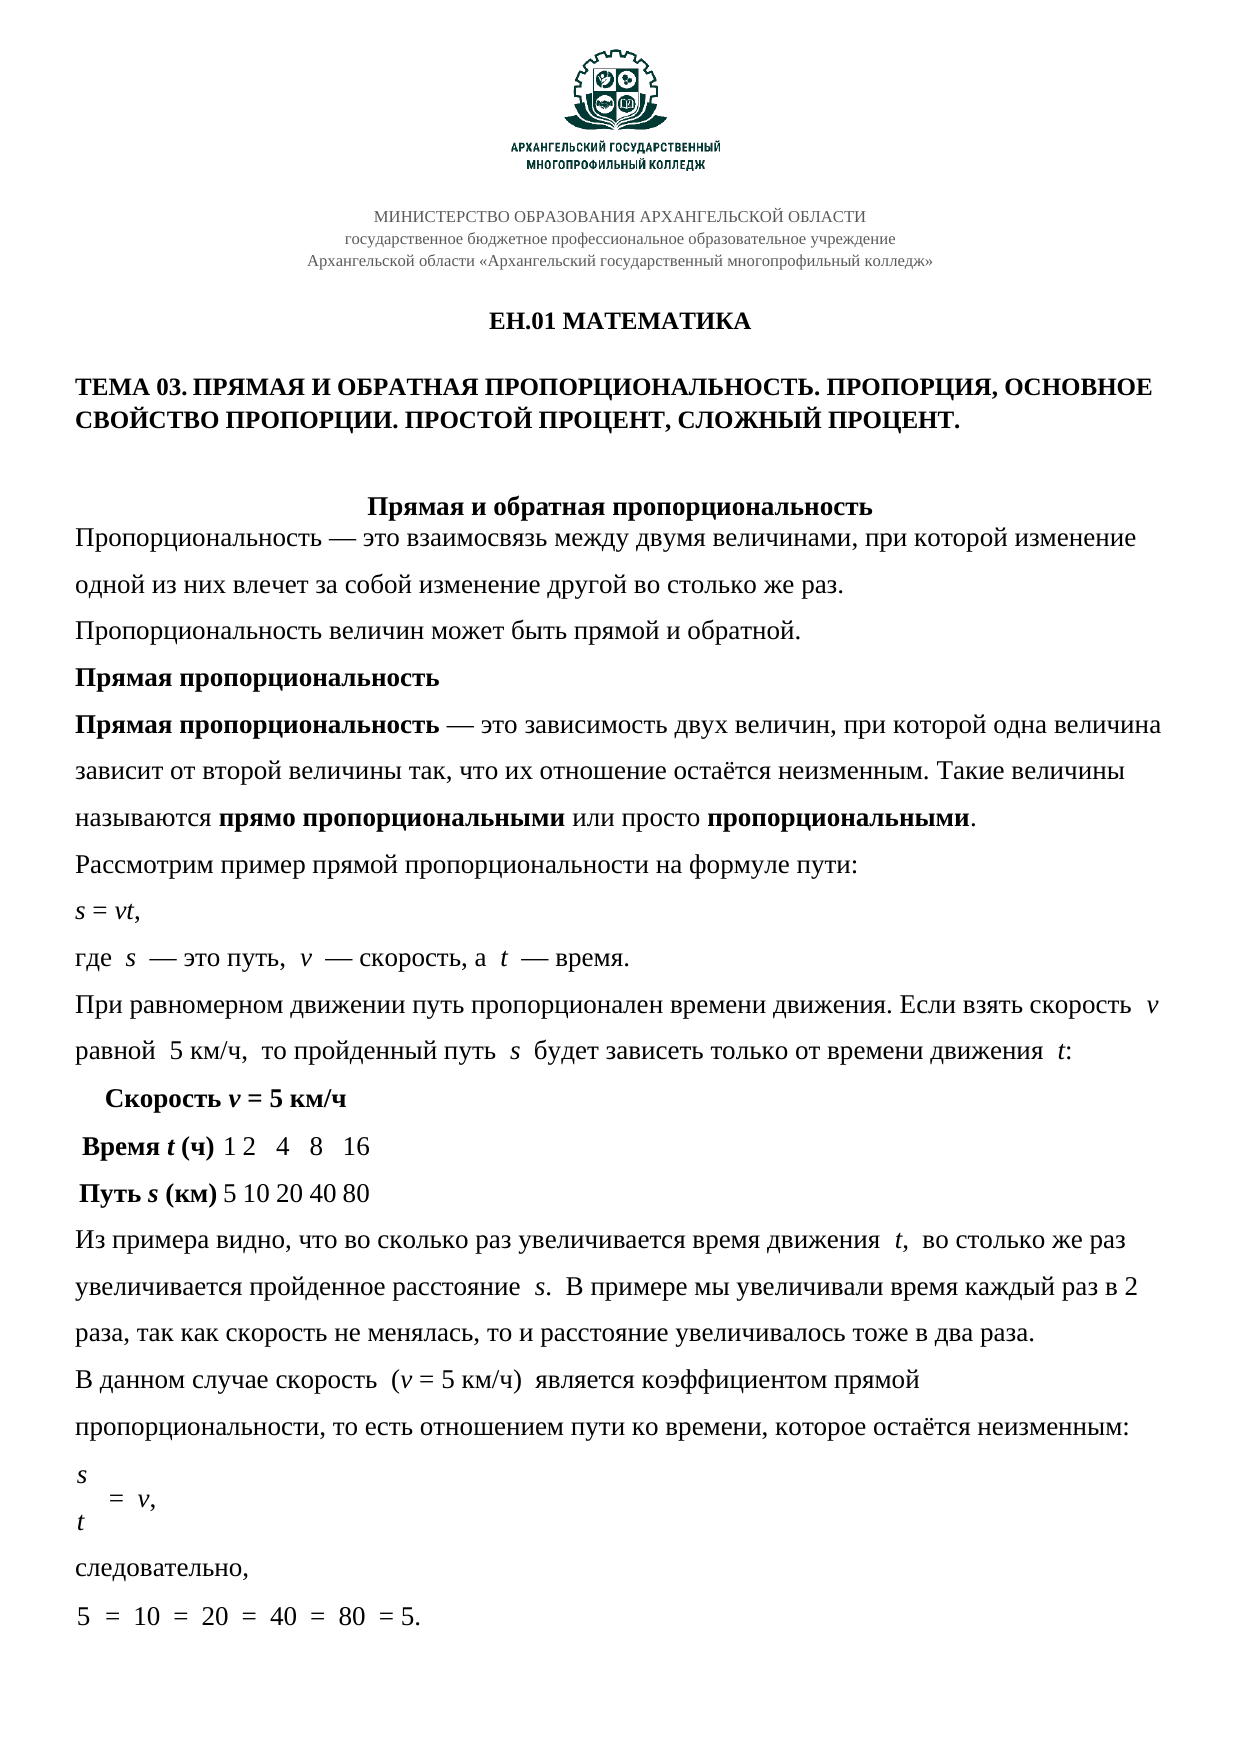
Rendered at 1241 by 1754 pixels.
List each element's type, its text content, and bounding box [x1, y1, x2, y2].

text государственное бюджетное профессиональное образовательное учреждение [75, 229, 1165, 248]
table_header = 5. [370, 1598, 427, 1645]
table_cell t [75, 1504, 93, 1551]
table_cell 16 [341, 1129, 376, 1176]
table_cell 8 [308, 1129, 341, 1176]
table_cell 10 [241, 1176, 274, 1223]
text Архангельской области «Архангельский государственный многопрофильный колледж» [75, 251, 1165, 270]
table_header = [233, 1598, 268, 1645]
table_header 20 [200, 1598, 233, 1645]
table_cell 80 [341, 1176, 376, 1223]
text ЕН.01 МАТЕМАТИКА [75, 306, 1165, 334]
table_header Скорость v = 5 км/ч [75, 1081, 376, 1128]
table_cell 5 [221, 1176, 241, 1223]
text Рассмотрим пример прямой пропорциональности на формуле пути: [75, 848, 1165, 879]
text Пропорциональность — это взаимосвязь между двумя величинами, при которой изменение одной из них влечет за собой изменение другой во столько же раз. [75, 521, 1165, 599]
text где s — это путь, v — скорость, а t — время. [75, 941, 1165, 972]
table_cell 40 [308, 1176, 341, 1223]
table_header = [96, 1598, 131, 1645]
text В данном случае скорость (v = 5 км/ч) является коэффициентом прямой пропорциональности, то есть отношением пути ко времени, которое остаётся неизменным: [75, 1363, 1165, 1441]
text следовательно, [75, 1551, 1165, 1582]
table_cell Время t (ч) [75, 1129, 221, 1176]
table_cell 4 [274, 1129, 308, 1176]
text Прямая и обратная пропорциональность [75, 490, 1165, 521]
table_cell 2 [241, 1129, 274, 1176]
text Прямая пропорциональность [75, 661, 1165, 692]
table_header = v, [93, 1457, 162, 1551]
table_header 5 [75, 1598, 96, 1645]
text Пропорциональность величин может быть прямой и обратной. [75, 614, 1165, 646]
table_cell 20 [274, 1176, 308, 1223]
text Из примера видно, что во сколько раз увеличивается время движения t, во столько же раз увеличивается пройденное расстояние s. В примере мы увеличивали время каждый раз в 2 раза, так как скорость не менялась, то и расстояние увеличивалось тоже в два раза. [75, 1223, 1165, 1348]
text При равномерном движении путь пропорционален времени движения. Если взять скорость v равной 5 км/ч, то пройденный путь s будет зависеть только от времени движения t: [75, 988, 1165, 1066]
text Прямая пропорциональность — это зависимость двух величин, при которой одна величина зависит от второй величины так, что их отношение остаётся неизменным. Такие величины называются прямо пропорциональными или просто пропорциональными. [75, 708, 1165, 832]
text s = vt, [75, 894, 1165, 926]
picture [483, 20, 748, 197]
table_header s [75, 1457, 93, 1504]
text МИНИСТЕРСТВО ОБРАЗОВАНИЯ АРХАНГЕЛЬСКОЙ ОБЛАСТИ [75, 207, 1165, 226]
table_header = [165, 1598, 200, 1645]
table_cell 1 [221, 1129, 241, 1176]
table_header 80 [337, 1598, 370, 1645]
table_header 40 [268, 1598, 302, 1645]
text ТЕМА 03. Прямая и обратная пропорциональность. Пропорция, основное свойство пропорции. Простой процент, сложный процент. [75, 372, 1165, 434]
table_header = [302, 1598, 337, 1645]
table_header 10 [131, 1598, 165, 1645]
table_cell Путь s (км) [75, 1176, 221, 1223]
